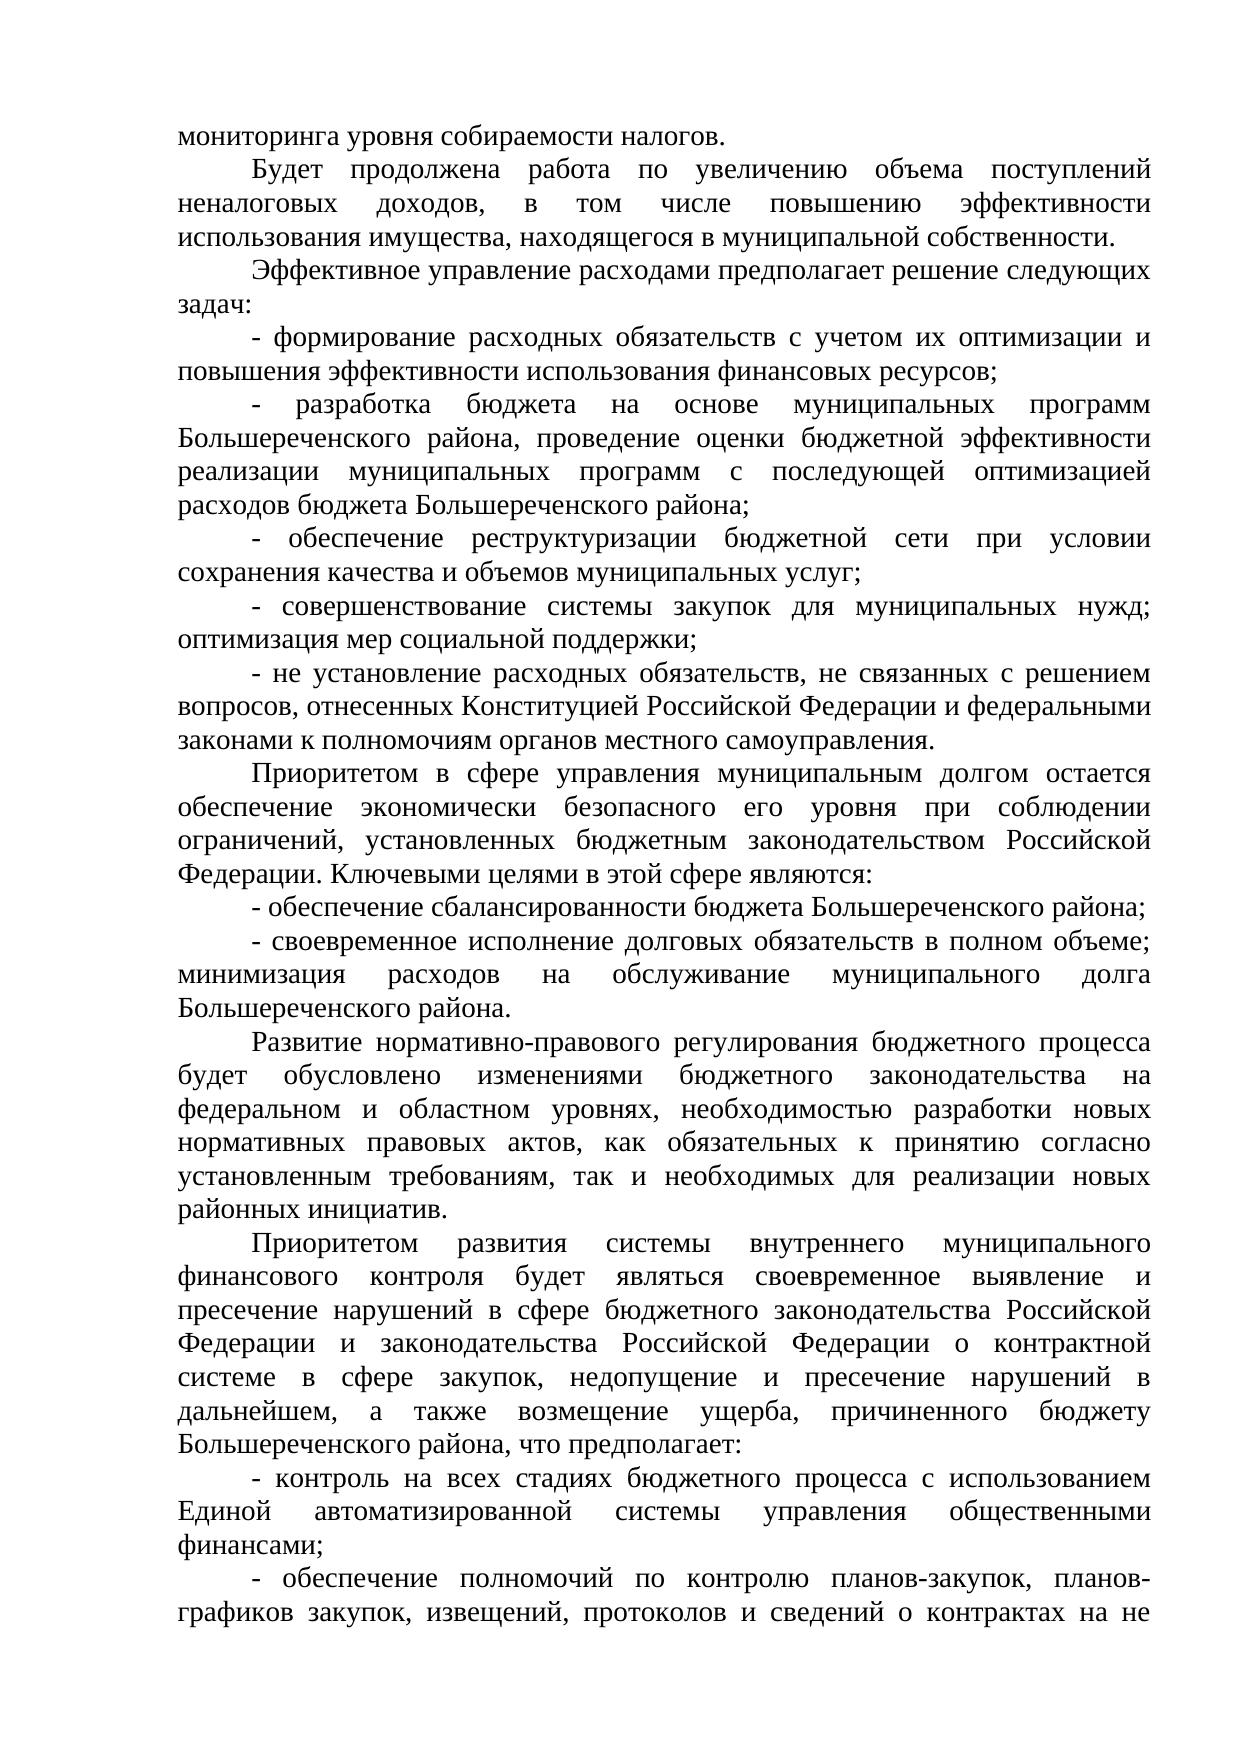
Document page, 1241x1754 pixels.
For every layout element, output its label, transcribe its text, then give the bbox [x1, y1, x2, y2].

text Приоритетом развития системы внутреннего муниципального финансового контроля будет являться своевременное выявление и пресечение нарушений в сфере бюджетного законодательства Российской Федерации и законодательства Российской Федерации о контрактной системе в сфере закупок, недопущение и пресечение нарушений в дальнейшем, а также возмещение ущерба, причиненного бюджету Большереченского района, что предполагает: [177, 1225, 1152, 1460]
text - разработка бюджета на основе муниципальных программ Большереченского района, проведение оценки бюджетной эффективности реализации муниципальных программ с последующей оптимизацией расходов бюджета Большереченского района; [177, 386, 1152, 521]
text - обеспечение сбалансированности бюджета Большереченского района; [177, 889, 1152, 923]
text - не установление расходных обязательств, не связанных с решением вопросов, отнесенных Конституцией Российской Федерации и федеральными законами к полномочиям органов местного самоуправления. [177, 655, 1152, 755]
text - контроль на всех стадиях бюджетного процесса с использованием Единой автоматизированной системы управления общественными финансами; [177, 1460, 1152, 1560]
text - совершенствование системы закупок для муниципальных нужд; оптимизация мер социальной поддержки; [177, 588, 1152, 655]
text - формирование расходных обязательств с учетом их оптимизации и повышения эффективности использования финансовых ресурсов; [177, 319, 1152, 386]
text Приоритетом в сфере управления муниципальным долгом остается обеспечение экономически безопасного его уровня при соблюдении ограничений, установленных бюджетным законодательством Российской Федерации. Ключевыми целями в этой сфере являются: [177, 755, 1152, 889]
text Будет продолжена работа по увеличению объема поступлений неналоговых доходов, в том числе повышению эффективности использования имущества, находящегося в муниципальной собственности. [177, 152, 1152, 252]
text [177, 1560, 1152, 1627]
text Развитие нормативно-правового регулирования бюджетного процесса будет обусловлено изменениями бюджетного законодательства на федеральном и областном уровнях, необходимостью разработки новых нормативных правовых актов, как обязательных к принятию согласно установленным требованиям, так и необходимых для реализации новых районных инициатив. [177, 1024, 1152, 1225]
text Эффективное управление расходами предполагает решение следующих задач: [177, 252, 1152, 319]
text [177, 118, 1152, 152]
text - своевременное исполнение долговых обязательств в полном объеме; минимизация расходов на обслуживание муниципального долга Большереченского района. [177, 923, 1152, 1024]
text - обеспечение реструктуризации бюджетной сети при условии сохранения качества и объемов муниципальных услуг; [177, 521, 1152, 588]
